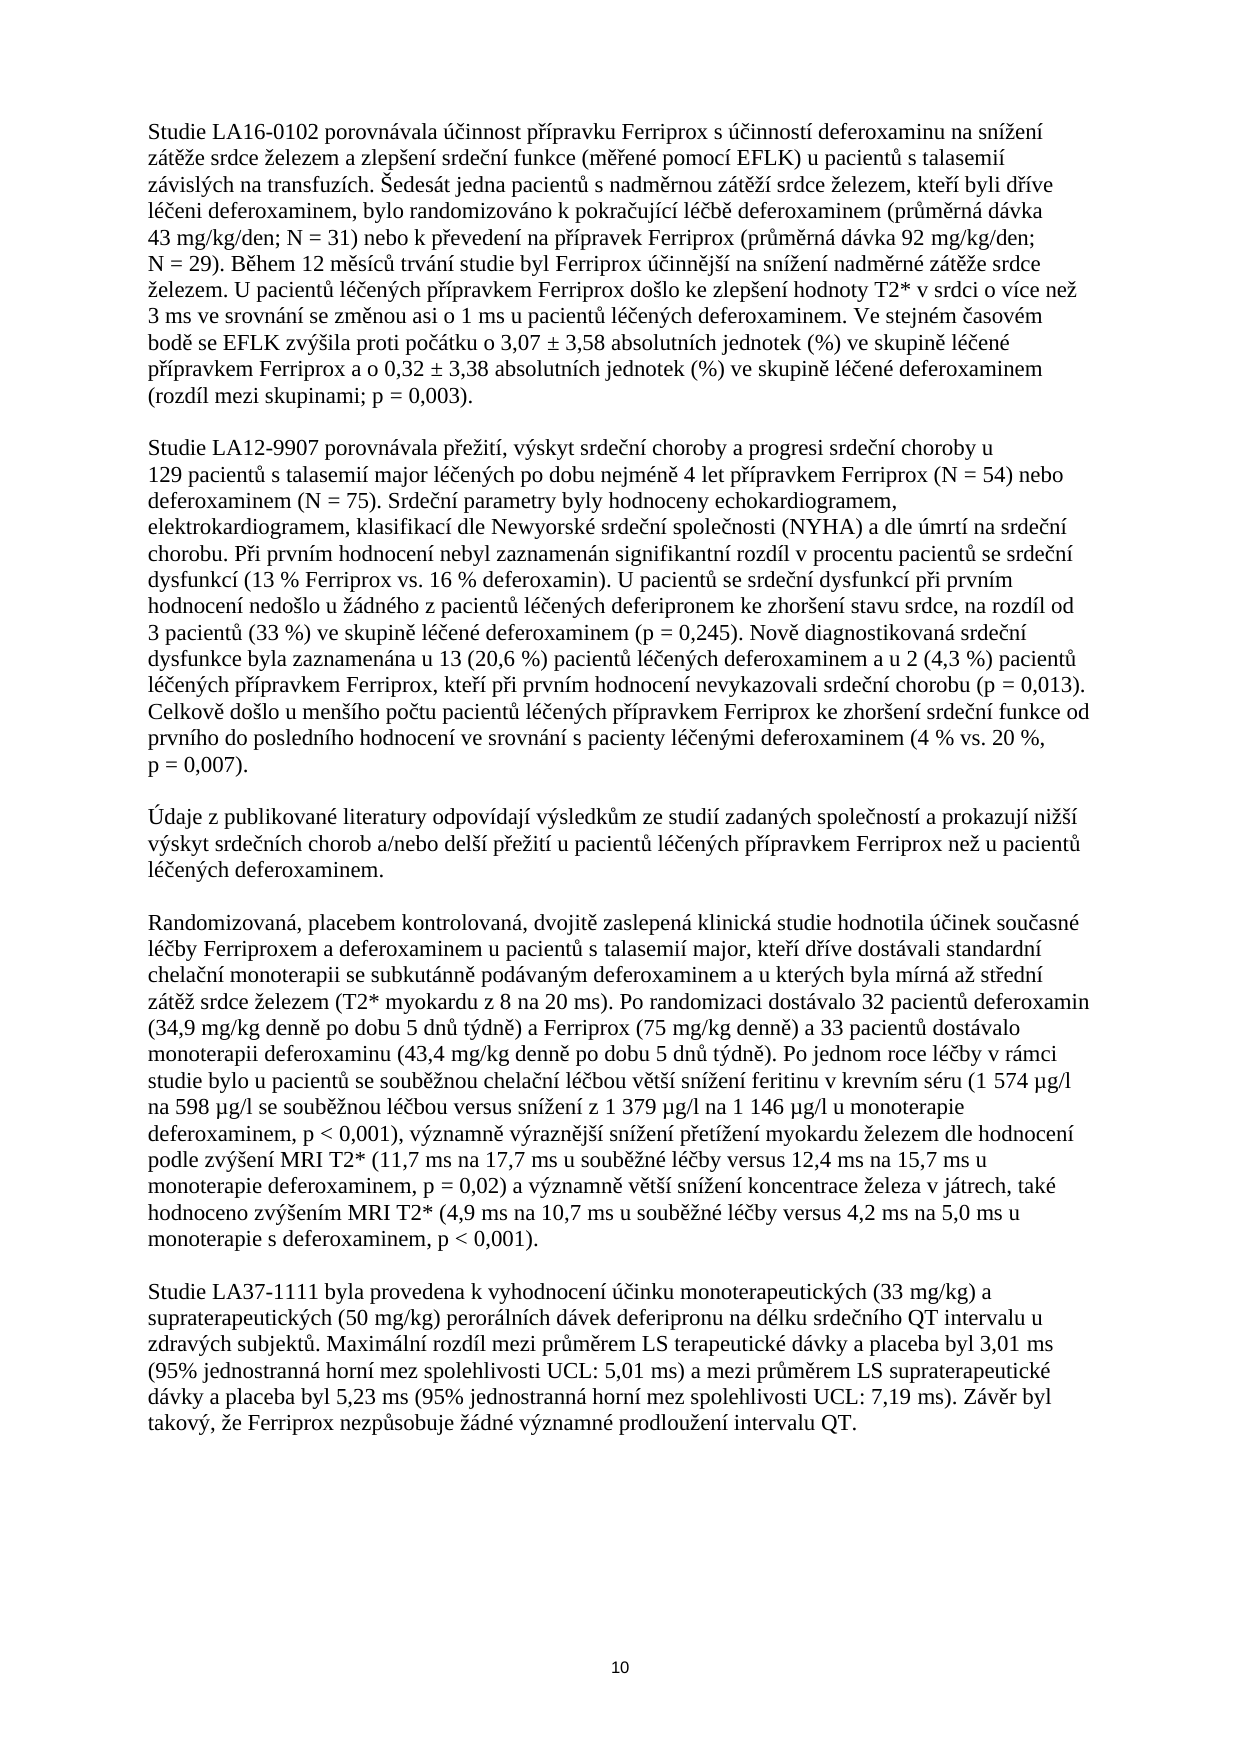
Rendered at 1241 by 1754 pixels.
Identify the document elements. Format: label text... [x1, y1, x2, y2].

text Studie LA16-0102 porovnávala účinnost přípravku Ferriprox s účinností deferoxaminu na snížení zátěže srdce železem a zlepšení srdeční funkce (měřené pomocí EFLK) u pacientů s talasemií závislých na transfuzích. Šedesát jedna pacientů s nadměrnou zátěží srdce železem, kteří byli dříve léčeni deferoxaminem, bylo randomizováno k pokračující léčbě deferoxaminem (průměrná dávka 43 mg/kg/den; N = 31) nebo k převedení na přípravek Ferriprox (průměrná dávka 92 mg/kg/den; N = 29). Během 12 měsíců trvání studie byl Ferriprox účinnější na snížení nadměrné zátěže srdce železem. U pacientů léčených přípravkem Ferriprox došlo ke zlepšení hodnoty T2* v srdci o více než 3 ms ve srovnání se změnou asi o 1 ms u pacientů léčených deferoxaminem. Ve stejném časovém bodě se EFLK zvýšila proti počátku o 3,07 ± 3,58 absolutních jednotek (%) ve skupině léčené přípravkem Ferriprox a o 0,32 ± 3,38 absolutních jednotek (%) ve skupině léčené deferoxaminem (rozdíl mezi skupinami; p = 0,003). [148, 118, 1092, 408]
text Studie LA37-1111 byla provedena k vyhodnocení účinku monoterapeutických (33 mg/kg) a supraterapeutických (50 mg/kg) perorálních dávek deferipronu na délku srdečního QT intervalu u zdravých subjektů. Maximální rozdíl mezi průměrem LS terapeutické dávky a placeba byl 3,01 ms (95% jednostranná horní mez spolehlivosti UCL: 5,01 ms) a mezi průměrem LS supraterapeutické dávky a placeba byl 5,23 ms (95% jednostranná horní mez spolehlivosti UCL: 7,19 ms). Závěr byl takový, že Ferriprox nezpůsobuje žádné významné prodloužení intervalu QT. [148, 1278, 1092, 1436]
text Randomizovaná, placebem kontrolovaná, dvojitě zaslepená klinická studie hodnotila účinek současné léčby Ferriproxem a deferoxaminem u pacientů s talasemií major, kteří dříve dostávali standardní chelační monoterapii se subkutánně podávaným deferoxaminem a u kterých byla mírná až střední zátěž srdce železem (T2* myokardu z 8 na 20 ms). Po randomizaci dostávalo 32 pacientů deferoxamin (34,9 mg/kg denně po dobu 5 dnů týdně) a Ferriprox (75 mg/kg denně) a 33 pacientů dostávalo monoterapii deferoxaminu (43,4 mg/kg denně po dobu 5 dnů týdně). Po jednom roce léčby v rámci studie bylo u pacientů se souběžnou chelační léčbou větší snížení feritinu v krevním séru (1 574 µg/l na 598 µg/l se souběžnou léčbou versus snížení z 1 379 µg/l na 1 146 µg/l u monoterapie deferoxaminem, p < 0,001), významně výraznější snížení přetížení myokardu železem dle hodnocení podle zvýšení MRI T2* (11,7 ms na 17,7 ms u souběžné léčby versus 12,4 ms na 15,7 ms u monoterapie deferoxaminem, p = 0,02) a významně větší snížení koncentrace železa v játrech, také hodnoceno zvýšením MRI T2* (4,9 ms na 10,7 ms u souběžné léčby versus 4,2 ms na 5,0 ms u monoterapie s deferoxaminem, p < 0,001). [148, 909, 1092, 1251]
text Údaje z publikované literatury odpovídají výsledkům ze studií zadaných společností a prokazují nižší výskyt srdečních chorob a/nebo delší přežití u pacientů léčených přípravkem Ferriprox než u pacientů léčených deferoxaminem. [148, 803, 1092, 882]
text Studie LA12-9907 porovnávala přežití, výskyt srdeční choroby a progresi srdeční choroby u 129 pacientů s talasemií major léčených po dobu nejméně 4 let přípravkem Ferriprox (N = 54) nebo deferoxaminem (N = 75). Srdeční parametry byly hodnoceny echokardiogramem, elektrokardiogramem, klasifikací dle Newyorské srdeční společnosti (NYHA) a dle úmrtí na srdeční chorobu. Při prvním hodnocení nebyl zaznamenán signifikantní rozdíl v procentu pacientů se srdeční dysfunkcí (13 % Ferriprox vs. 16 % deferoxamin). U pacientů se srdeční dysfunkcí při prvním hodnocení nedošlo u žádného z pacientů léčených deferipronem ke zhoršení stavu srdce, na rozdíl od 3 pacientů (33 %) ve skupině léčené deferoxaminem (p = 0,245). Nově diagnostikovaná srdeční dysfunkce byla zaznamenána u 13 (20,6 %) pacientů léčených deferoxaminem a u 2 (4,3 %) pacientů léčených přípravkem Ferriprox, kteří při prvním hodnocení nevykazovali srdeční chorobu (p = 0,013). Celkově došlo u menšího počtu pacientů léčených přípravkem Ferriprox ke zhoršení srdeční funkce od prvního do posledního hodnocení ve srovnání s pacienty léčenými deferoxaminem (4 % vs. 20 %, p = 0,007). [148, 434, 1092, 777]
